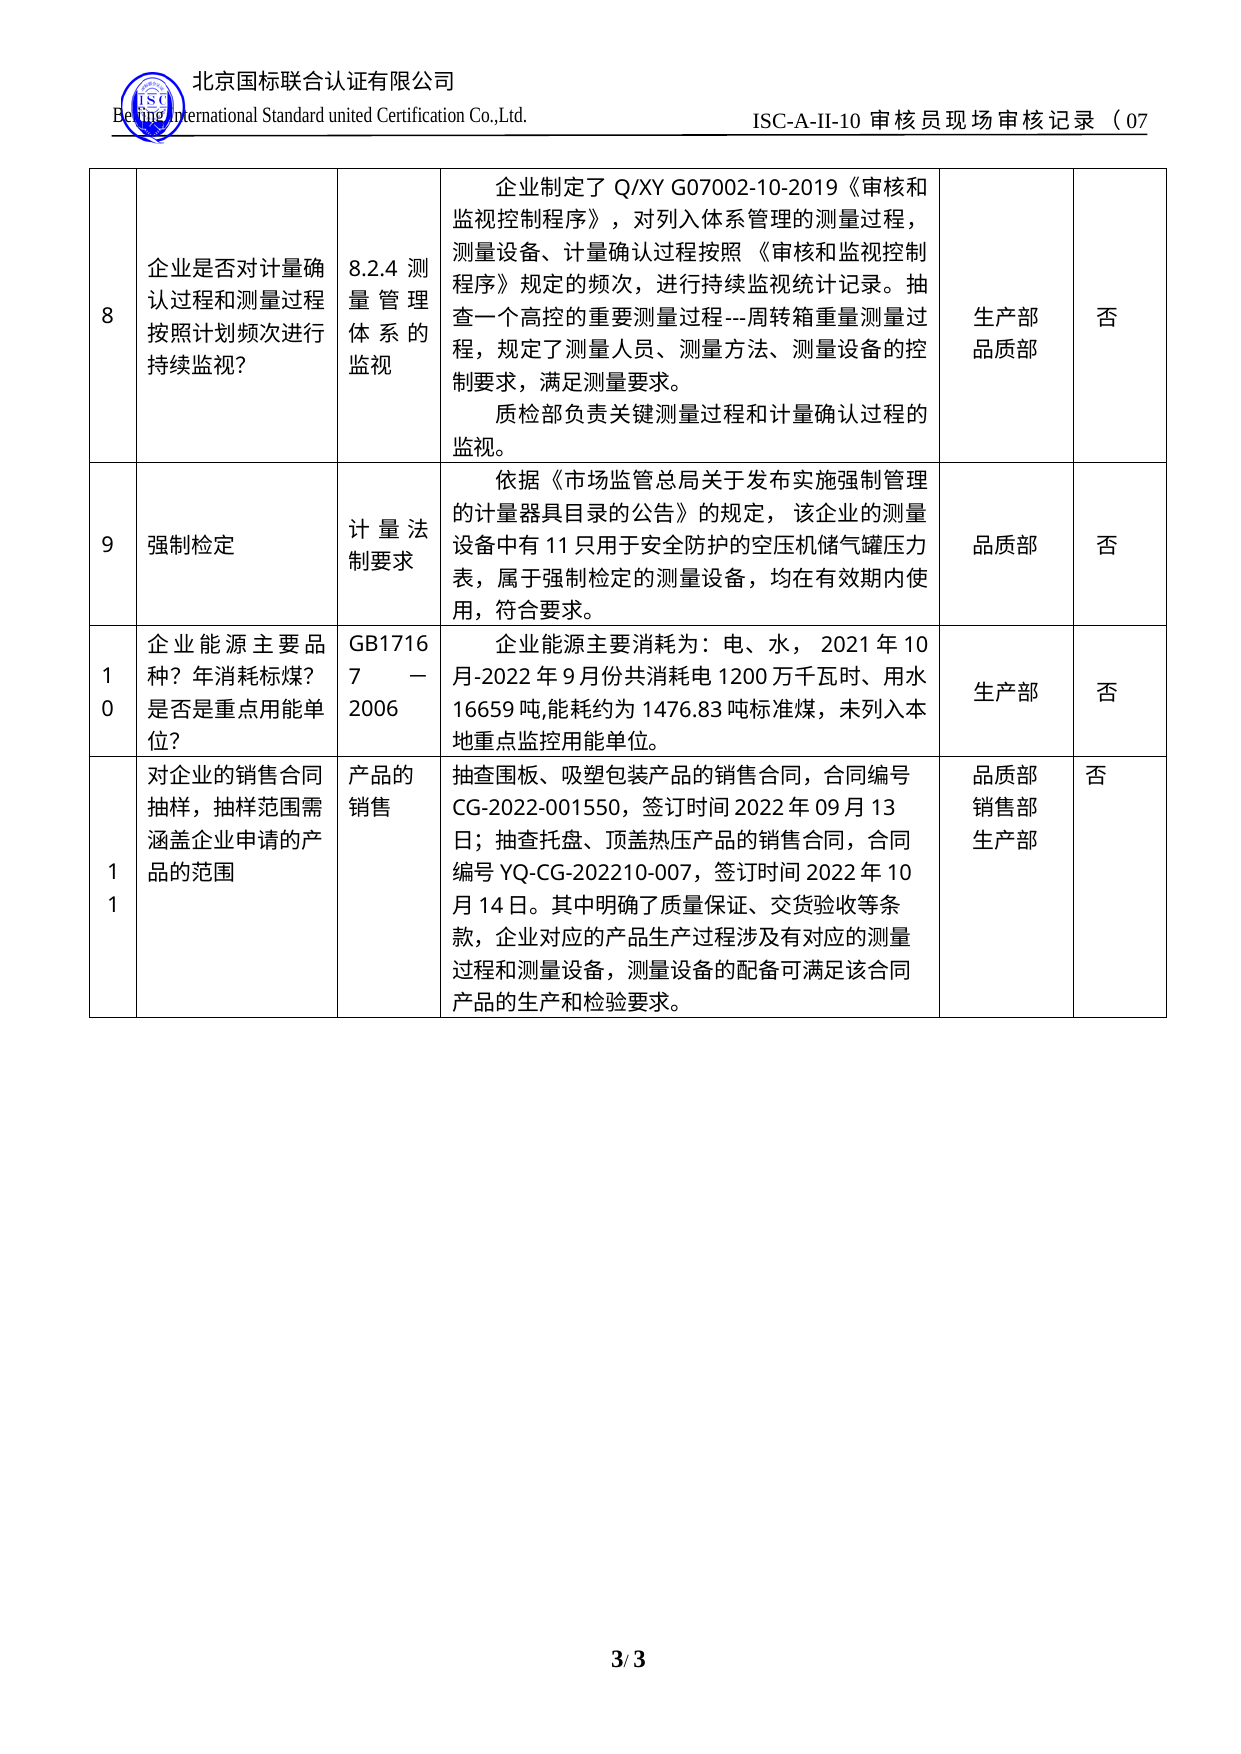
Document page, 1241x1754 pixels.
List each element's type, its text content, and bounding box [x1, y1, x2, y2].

table_cell 生产部 [940, 626, 1073, 756]
table_cell 依据《市场监管总局关于发布实施强制管理的计量器具目录的公告》的规定， 该企业的测量设备中有11只用于安全防护的空压机储气罐压力表，属于强制检定的测量设备，均在有效期内使用，符合要求。 [441, 463, 939, 625]
table_cell 8.2.4测量管理体系的监视 [338, 169, 440, 462]
table_cell 抽查围板、吸塑包装产品的销售合同，合同编号CG-2022-001550，签订时间2022年09月13日；抽查托盘、顶盖热压产品的销售合同，合同编号YQ-CG-202210-007，签订时间2022年10月14日。其中明确了质量保证、交货验收等条款，企业对应的产品生产过程涉及有对应的测量过程和测量设备，测量设备的配备可满足该合同产品的生产和检验要求。 [441, 757, 939, 1017]
table_cell 企业能源主要消耗为：电、水， 2021年10月-2022年9月份共消耗电1200万千瓦时、用水16659吨,能耗约为1476.83吨标准煤，未列入本地重点监控用能单位。 [441, 626, 939, 756]
table_cell 产品的销售 [338, 757, 440, 1017]
table_cell 否 [1074, 169, 1166, 462]
table_cell 10 [90, 626, 136, 756]
picture [120, 72, 188, 144]
table_cell 企业能源主要品种？年消耗标煤？是否是重点用能单位？ [137, 626, 337, 756]
table_cell 企业制定了 Q/XY G07002-10-2019《审核和监视控制程序》，对列入体系管理的测量过程，测量设备、计量确认过程按照 《审核和监视控制程序》规定的频次，进行持续监视统计记录。抽查一个高控的重要测量过程---周转箱重量测量过程，规定了测量人员、测量方法、测量设备的控制要求，满足测量要求。 质检部负责关键测量过程和计量确认过程的监视。 [441, 169, 939, 462]
table_cell 否 [1074, 757, 1166, 1017]
table_cell 生产部 品质部 [940, 169, 1073, 462]
table_cell 强制检定 [137, 463, 337, 625]
table_cell 企业是否对计量确认过程和测量过程按照计划频次进行持续监视？ [137, 169, 337, 462]
table_cell 计量法制要求 [338, 463, 440, 625]
table_cell GB17167－2006 [338, 626, 440, 756]
table_cell 9 [90, 463, 136, 625]
table_cell 11 [90, 757, 136, 1017]
table_cell 8 [90, 169, 136, 462]
table_cell 否 [1074, 626, 1166, 756]
table_cell 否 [1074, 463, 1166, 625]
table_cell 对企业的销售合同抽样，抽样范围需涵盖企业申请的产品的范围 [137, 757, 337, 1017]
table_cell 品质部 [940, 463, 1073, 625]
table_cell 品质部 销售部 生产部 [940, 757, 1073, 1017]
